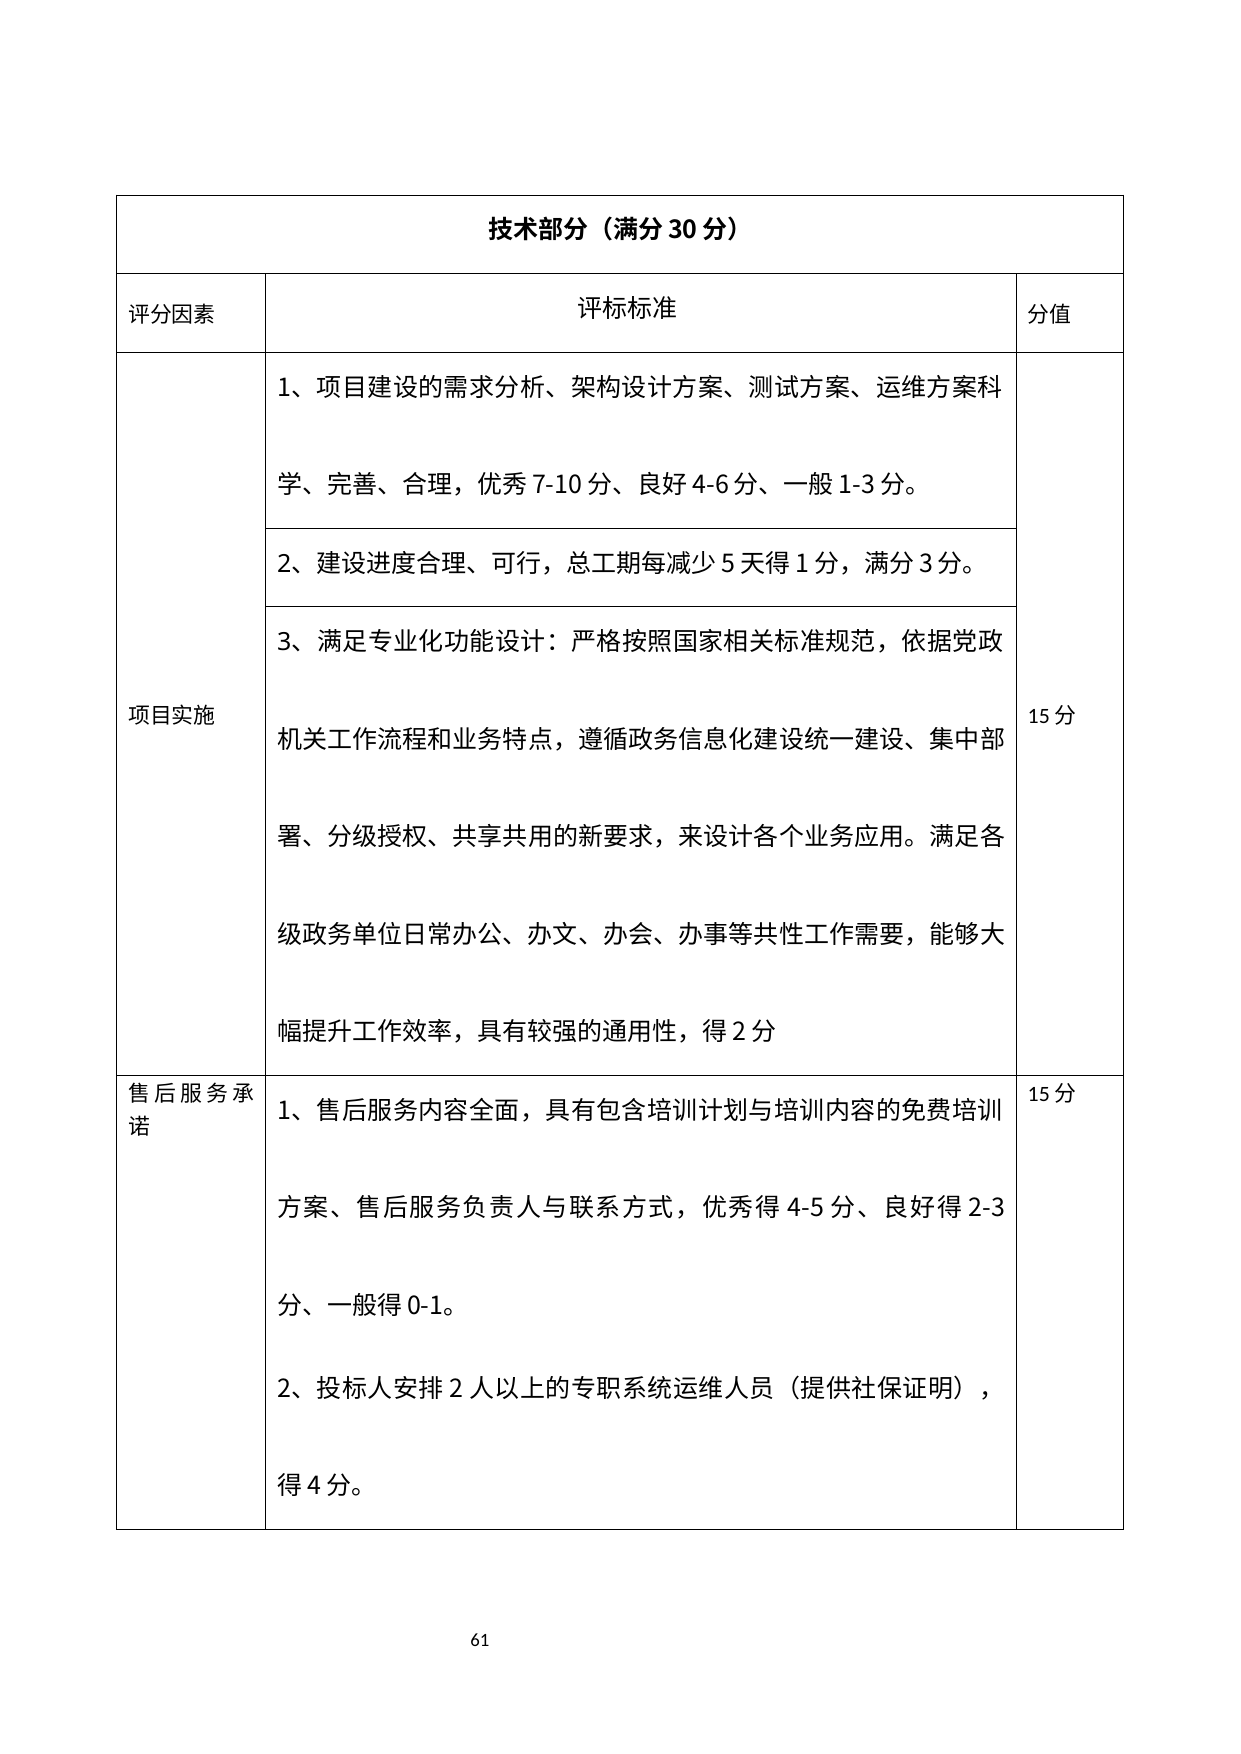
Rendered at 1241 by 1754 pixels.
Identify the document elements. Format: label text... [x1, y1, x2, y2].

table_cell 1、项目建设的需求分析、架构设计方案、测试方案、运维方案科学、完善、合理，优秀7-10分、良好4-6分、一般1-3分。 [266, 353, 1016, 528]
table_cell 技术部分（满分30分） [117, 196, 1123, 273]
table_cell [266, 1076, 1016, 1529]
table_cell 15分 [1017, 353, 1123, 1075]
table_cell 评分因素 [117, 274, 265, 352]
table_cell 15分 [1017, 1076, 1123, 1529]
table_cell 售后服务承诺 [117, 1076, 265, 1529]
table_cell 3、满足专业化功能设计：严格按照国家相关标准规范，依据党政机关工作流程和业务特点，遵循政务信息化建设统一建设、集中部署、分级授权、共享共用的新要求，来设计各个业务应用。满足各级政务单位日常办公、办文、办会、办事等共性工作需要，能够大幅提升工作效率，具有较强的通用性，得2分 [266, 607, 1016, 1075]
table_cell 评标标准 [266, 274, 1016, 352]
table_cell 项目实施 [117, 353, 265, 1075]
table_cell 分值 [1017, 274, 1123, 352]
table_cell 2、建设进度合理、可行，总工期每减少5天得1分，满分3分。 [266, 529, 1016, 606]
